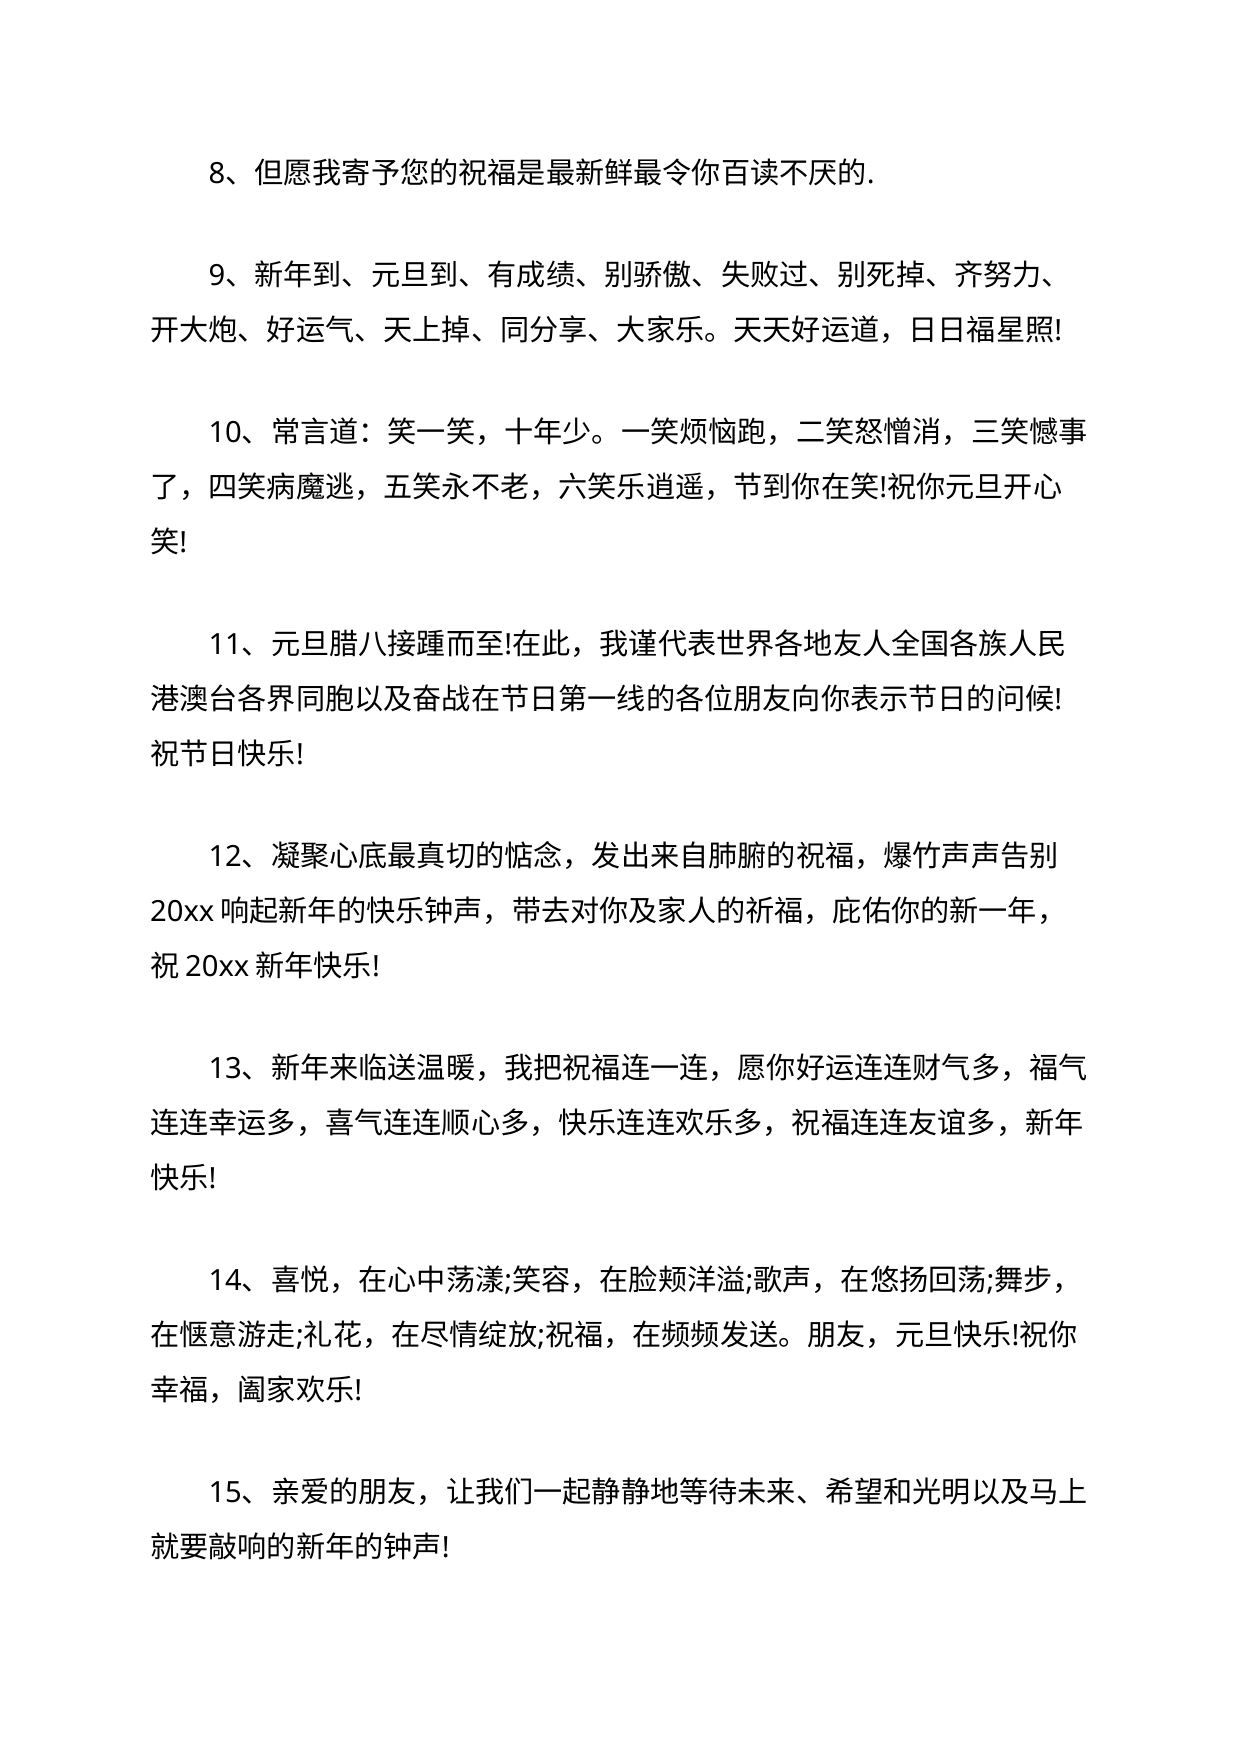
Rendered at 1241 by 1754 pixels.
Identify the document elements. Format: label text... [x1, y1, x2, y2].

text 12、凝聚心底最真切的惦念，发出来自肺腑的祝福，爆竹声声告别20xx响起新年的快乐钟声，带去对你及家人的祈福，庇佑你的新一年，祝20xx新年快乐! [150, 833, 1090, 985]
text 13、新年来临送温暖，我把祝福连一连，愿你好运连连财气多，福气连连幸运多，喜气连连顺心多，快乐连连欢乐多，祝福连连友谊多，新年快乐! [150, 1045, 1090, 1197]
text 14、喜悦，在心中荡漾;笑容，在脸颊洋溢;歌声，在悠扬回荡;舞步，在惬意游走;礼花，在尽情绽放;祝福，在频频发送。朋友，元旦快乐!祝你幸福，阖家欢乐! [150, 1257, 1090, 1409]
text 9、新年到、元旦到、有成绩、别骄傲、失败过、别死掉、齐努力、开大炮、好运气、天上掉、同分享、大家乐。天天好运道，日日福星照! [150, 252, 1090, 349]
text 8、但愿我寄予您的祝福是最新鲜最令你百读不厌的. [150, 150, 1090, 192]
text 15、亲爱的朋友，让我们一起静静地等待未来、希望和光明以及马上就要敲响的新年的钟声! [150, 1469, 1090, 1566]
text 11、元旦腊八接踵而至!在此，我谨代表世界各地友人全国各族人民港澳台各界同胞以及奋战在节日第一线的各位朋友向你表示节日的问候!祝节日快乐! [150, 621, 1090, 773]
text 10、常言道：笑一笑，十年少。一笑烦恼跑，二笑怒憎消，三笑憾事了，四笑病魔逃，五笑永不老，六笑乐逍遥，节到你在笑!祝你元旦开心笑! [150, 409, 1090, 561]
